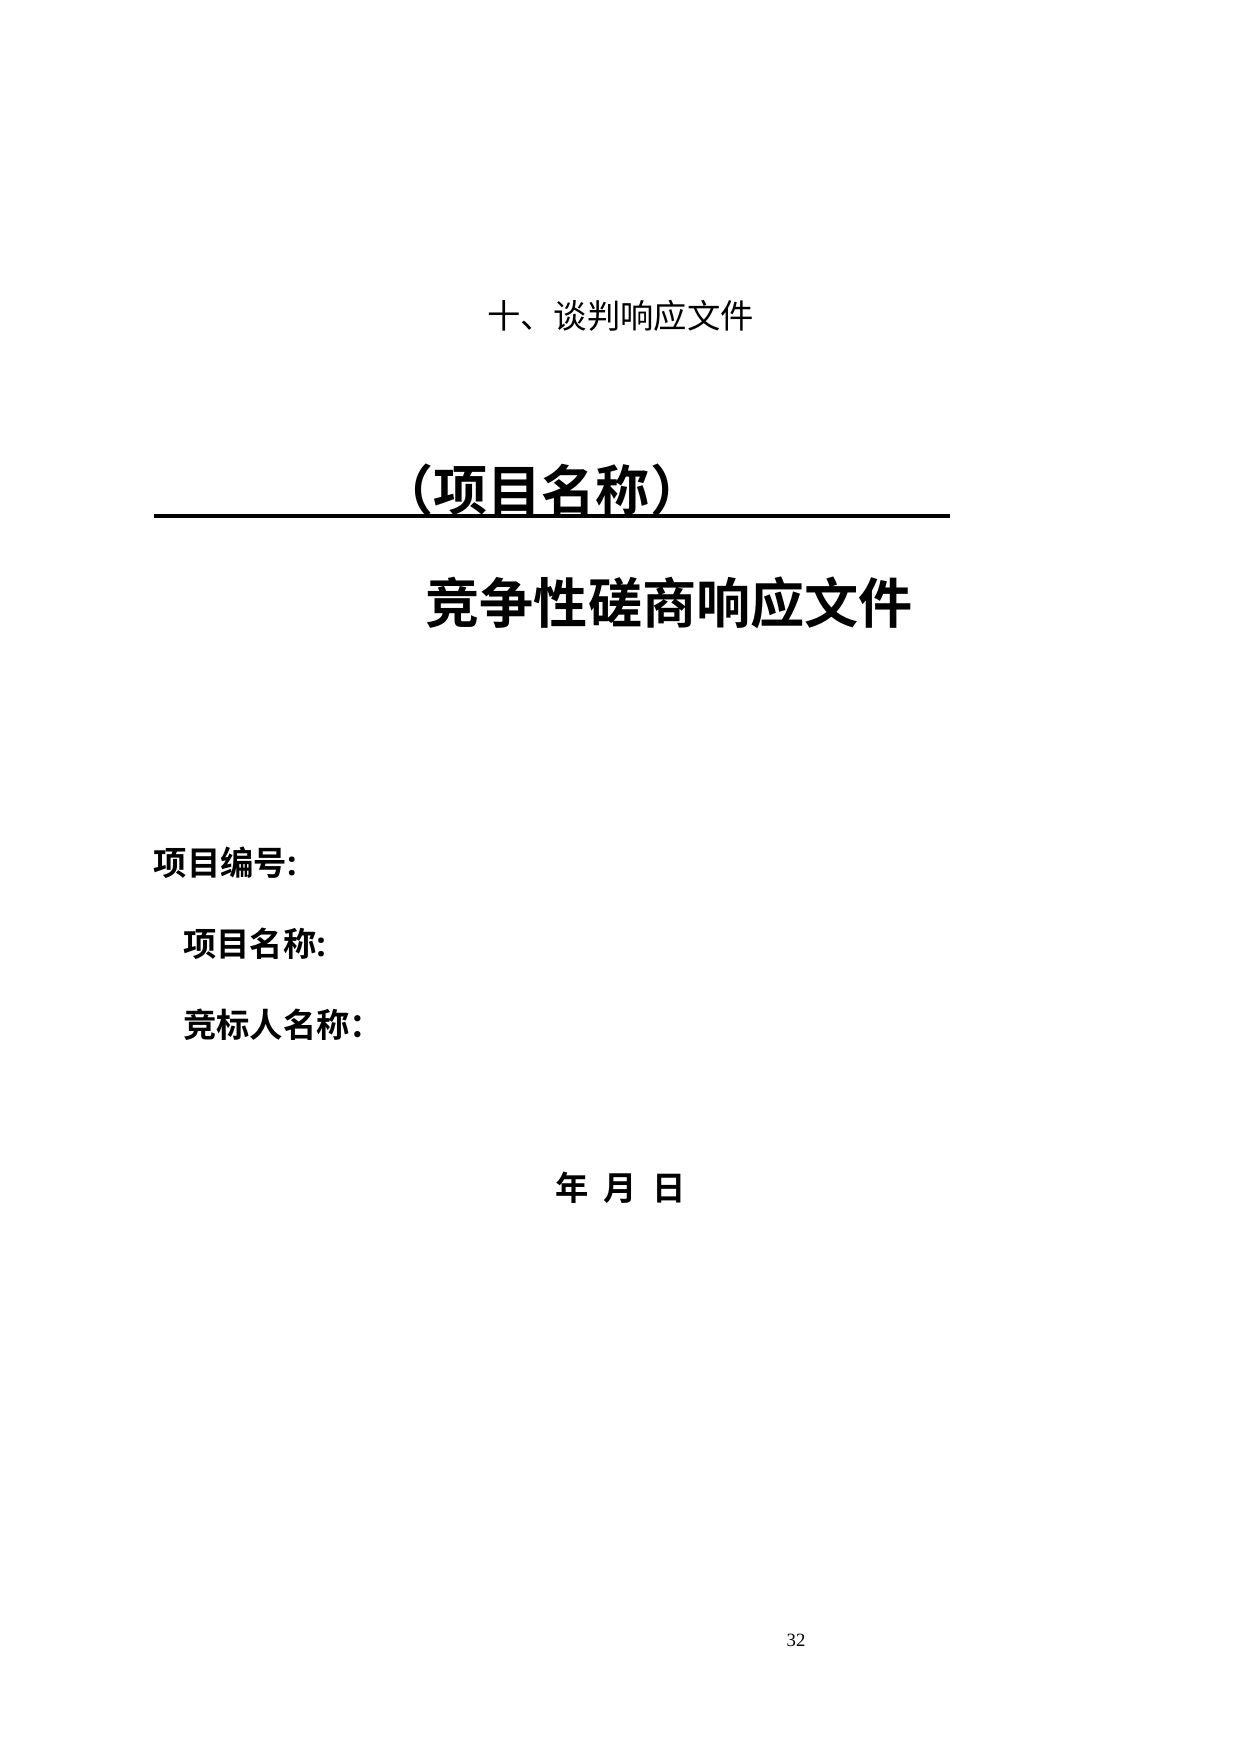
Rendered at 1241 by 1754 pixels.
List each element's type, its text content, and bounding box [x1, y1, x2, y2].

text 竞标人名称： [183, 991, 1087, 1056]
text 项目名称: [183, 909, 1087, 974]
text 项目编号: [153, 828, 1087, 893]
text 年 月 日 [153, 1153, 1087, 1218]
text （项目名称） [153, 438, 1087, 535]
text 十、谈判响应文件 [153, 282, 1087, 340]
text 竞争性磋商响应文件 [153, 551, 1087, 649]
